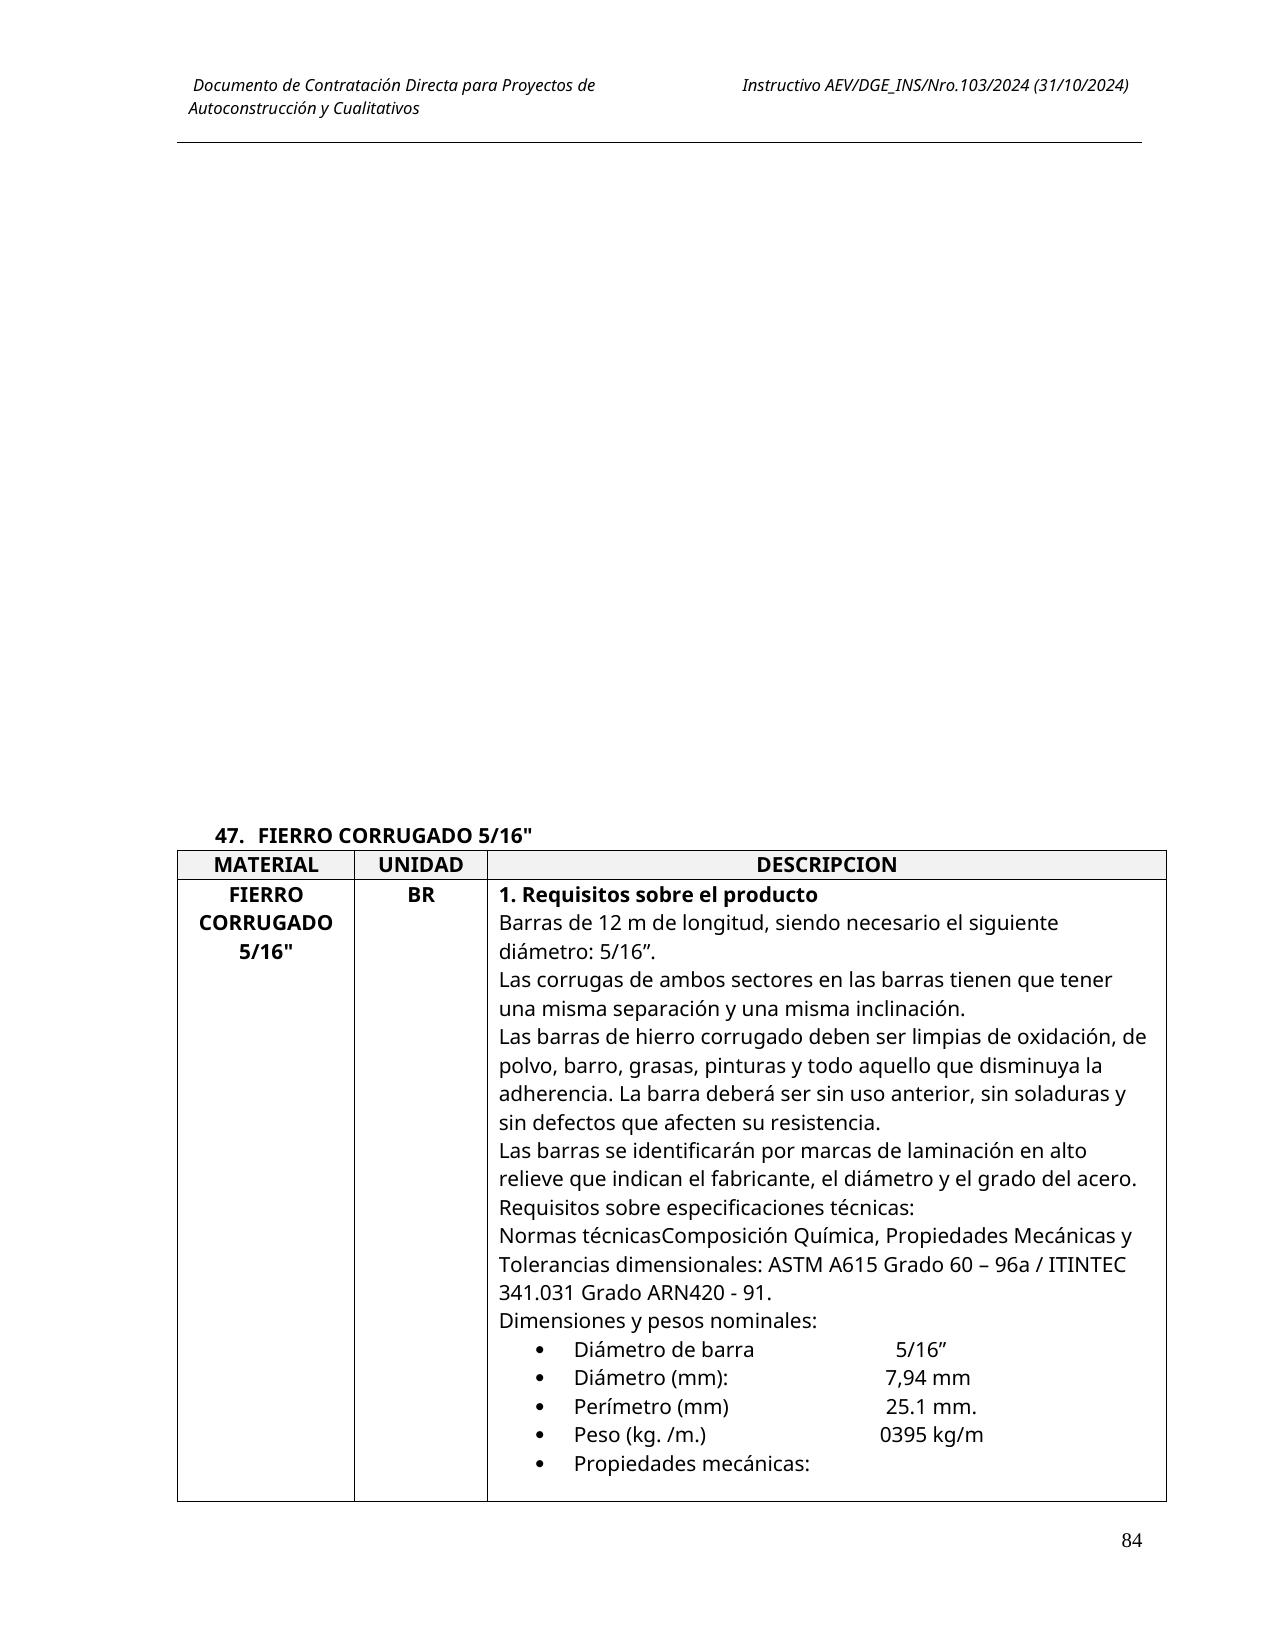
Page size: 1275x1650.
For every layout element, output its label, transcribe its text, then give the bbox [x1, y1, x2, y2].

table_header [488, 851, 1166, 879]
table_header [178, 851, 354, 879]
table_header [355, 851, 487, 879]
list FIERRO CORRUGADO 5/16" [215, 821, 1142, 849]
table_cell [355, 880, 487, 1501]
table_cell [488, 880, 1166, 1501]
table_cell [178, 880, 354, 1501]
